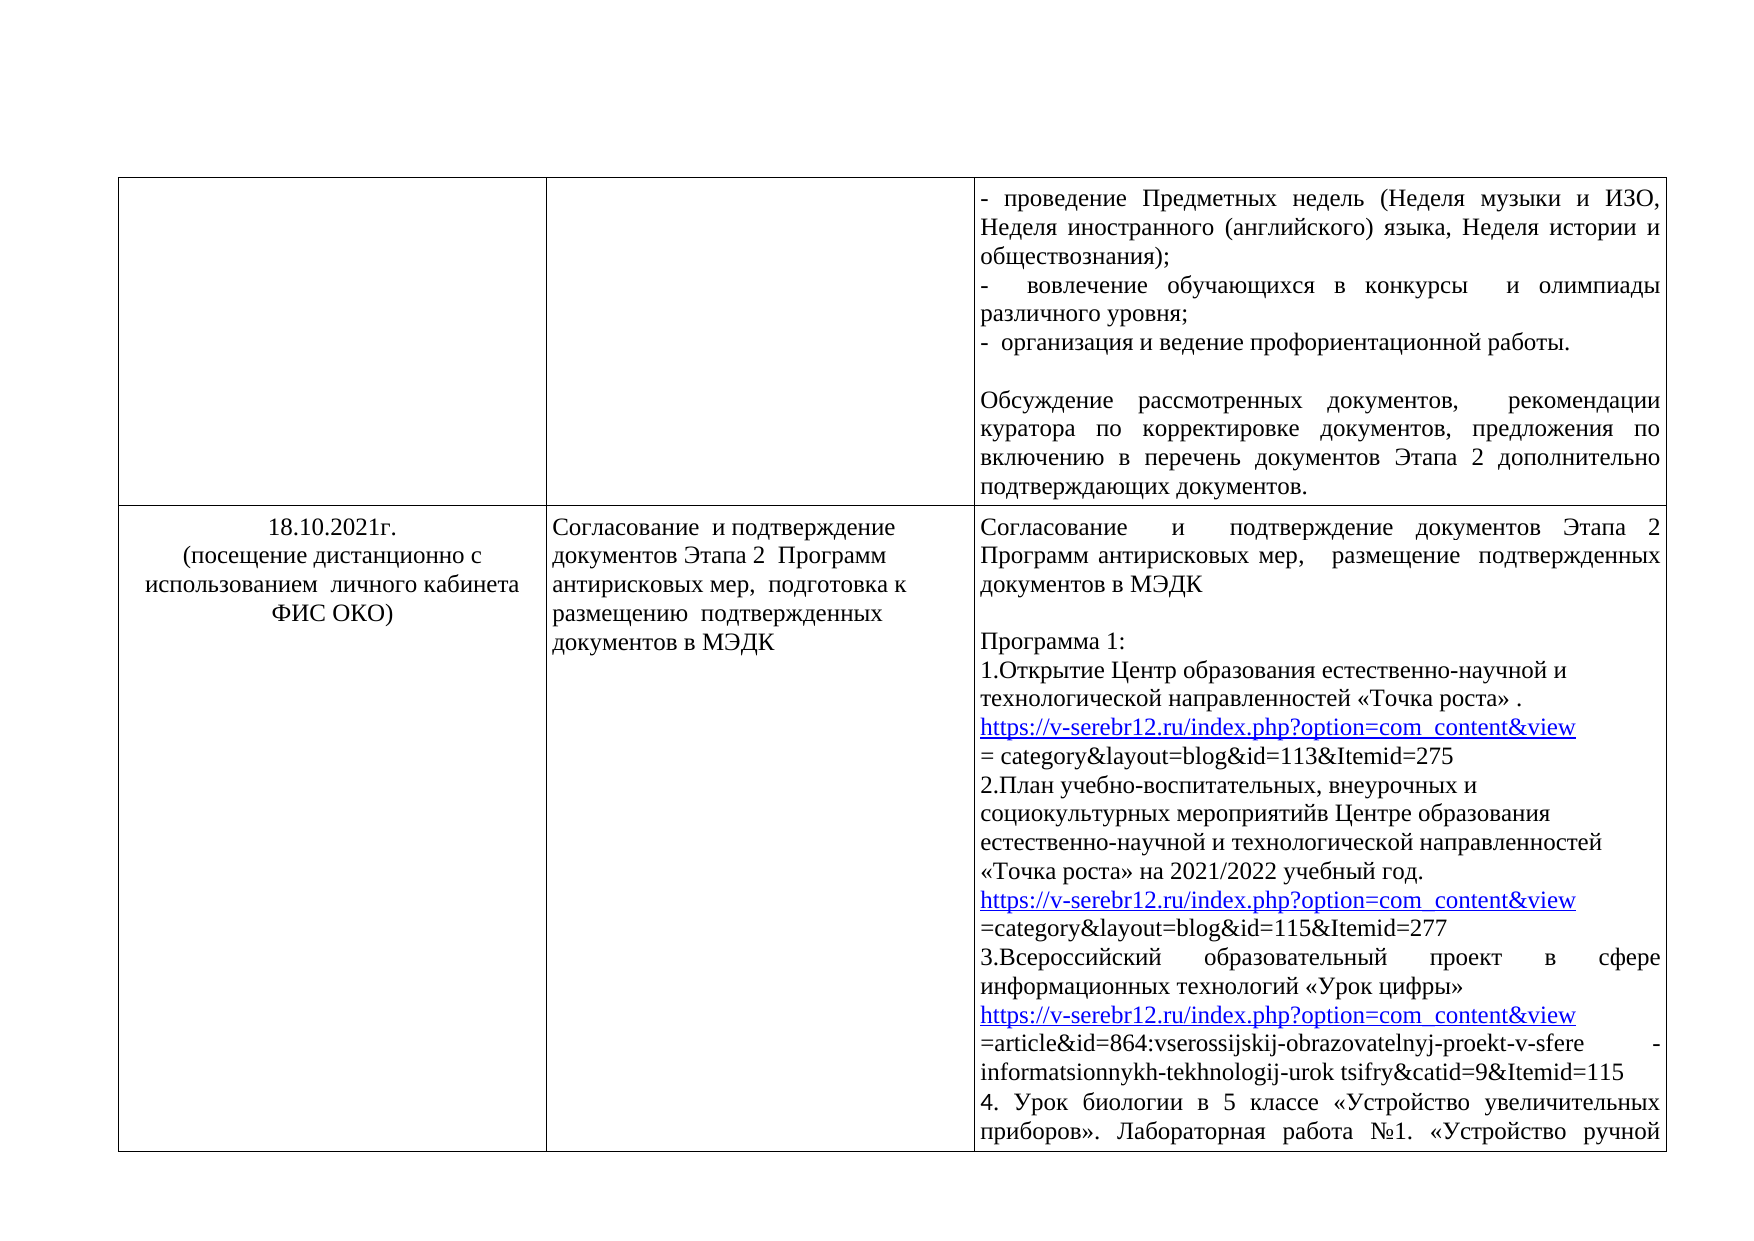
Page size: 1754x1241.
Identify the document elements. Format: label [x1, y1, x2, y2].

table_cell [119, 506, 546, 1151]
table_cell [975, 178, 1666, 505]
table_cell [975, 506, 1666, 1151]
table_cell [119, 178, 546, 505]
table_cell [547, 178, 974, 505]
table_cell [547, 506, 974, 1151]
